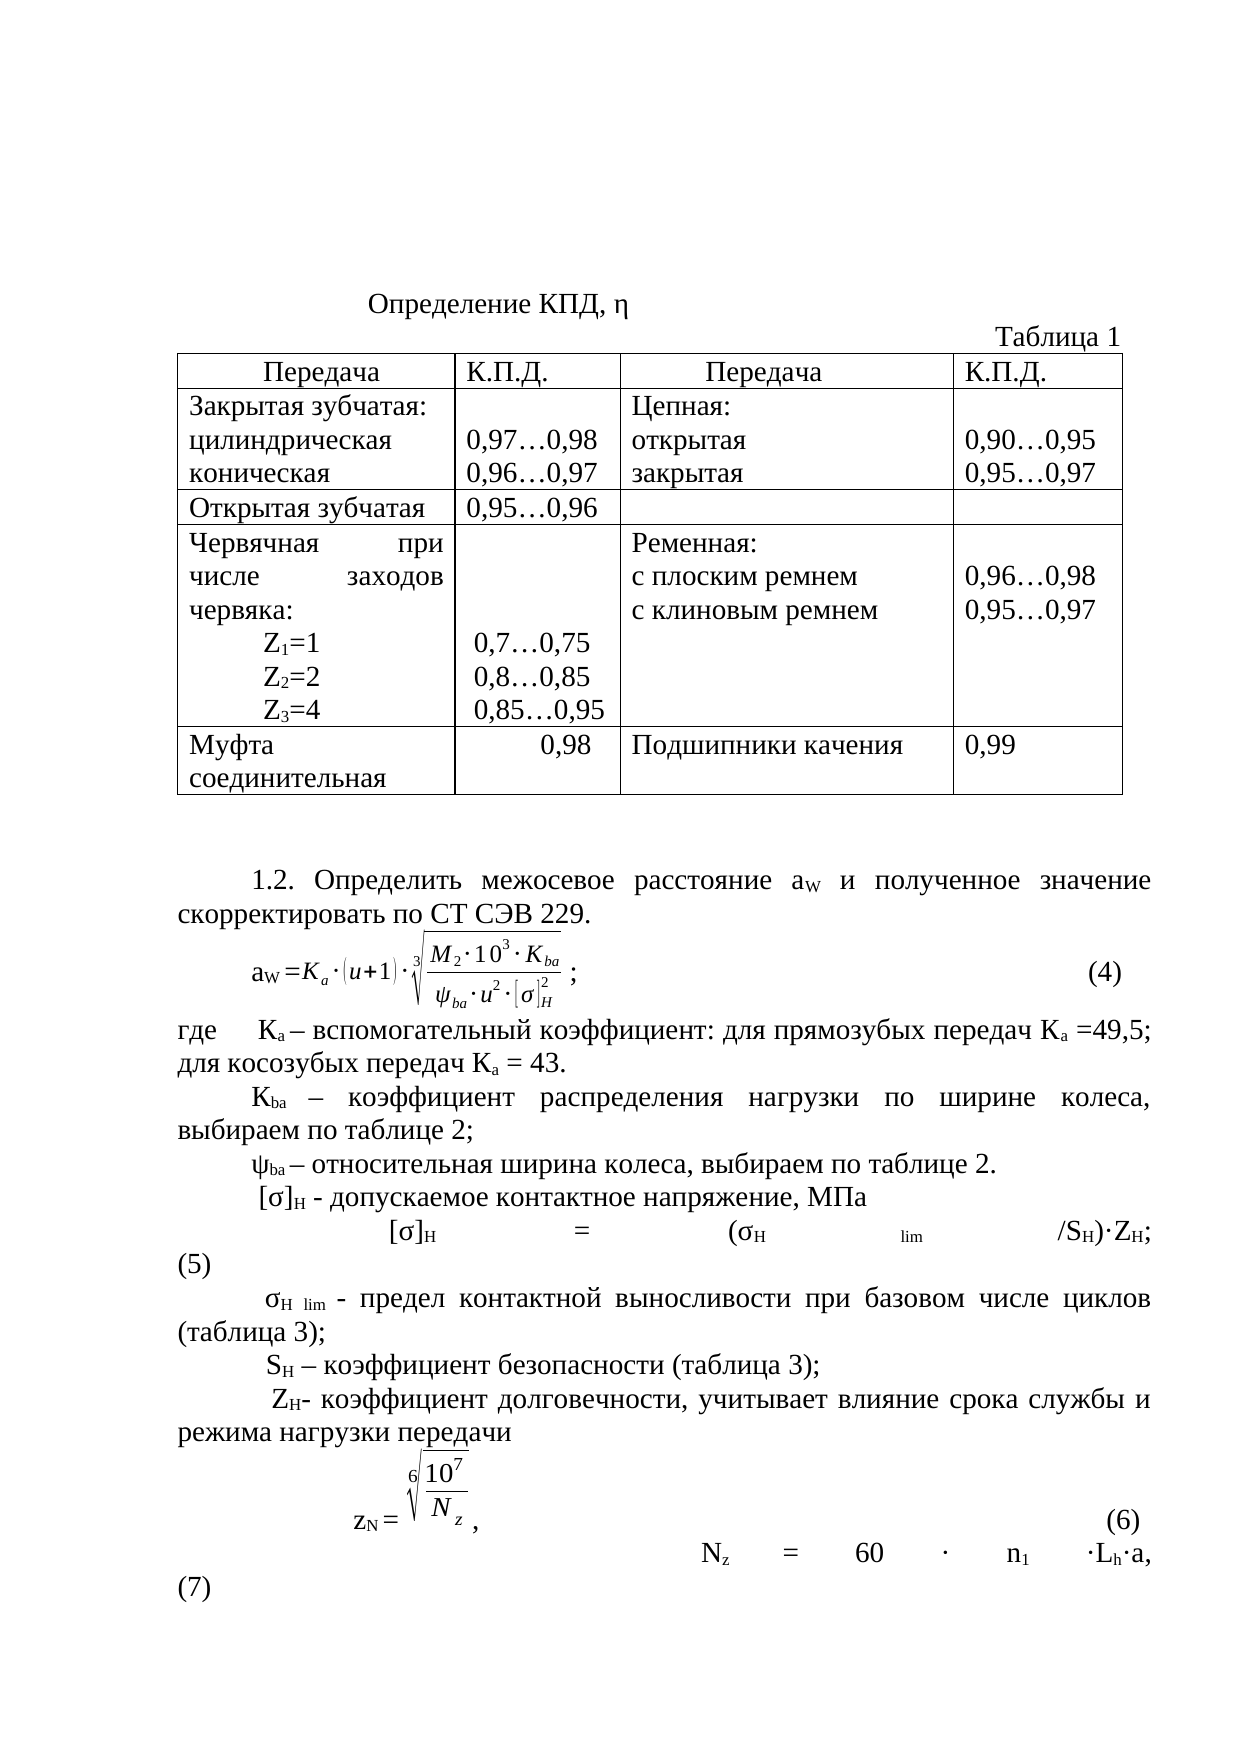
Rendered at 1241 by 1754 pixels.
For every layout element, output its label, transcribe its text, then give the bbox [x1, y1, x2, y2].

table_cell 0,96…0,98 0,95…0,97 [954, 525, 1122, 726]
table_cell 0,95…0,96 [456, 490, 620, 524]
text [σ]Н = (σН lim /SН)·ZН; (5) [177, 1213, 1152, 1280]
text Таблица 1 [177, 319, 1152, 353]
table_cell Цепная: открытая закрытая [621, 389, 953, 489]
table_header К.П.Д. [456, 354, 620, 387]
table_cell Открытая зубчатая [178, 490, 454, 524]
text ZН- коэффициент долговечности, учитывает влияние срока службы и режима нагрузки передачи [177, 1381, 1152, 1448]
text ψba – относительная ширина колеса, выбираем по таблице 2. [177, 1146, 1152, 1179]
table_cell Закрытая зубчатая: цилиндрическая коническая [178, 389, 454, 489]
text σН lim - предел контактной выносливости при базовом числе циклов (таблица 3); [177, 1280, 1152, 1347]
table_header Передача [178, 354, 454, 387]
table_cell Ременная: с плоским ремнем с клиновым ремнем [621, 525, 953, 726]
text где Ка – вспомогательный коэффициент: для прямозубых передач Ка =49,5; для косозубых передач Ка = 43. [177, 1012, 1152, 1079]
table_cell Муфта соединительная [178, 727, 454, 794]
table_cell 0,90…0,95 0,95…0,97 [954, 389, 1122, 489]
text SН – коэффициент безопасности (таблица 3); [177, 1347, 1152, 1381]
table_cell 0,7…0,75 0,8…0,85 0,85…0,95 [456, 525, 620, 726]
table_cell Подшипники качения [621, 727, 953, 794]
text Определение КПД, η [177, 286, 1152, 319]
text Кbа – коэффициент распределения нагрузки по ширине колеса, выбираем по таблице 2; [177, 1079, 1152, 1146]
text zN = , (6) [177, 1448, 1152, 1535]
text аW = ; (4) [177, 929, 1152, 1012]
table_header К.П.Д. [954, 354, 1122, 387]
table_cell 0,98 [456, 727, 620, 794]
text Nz = 60 · n1 ·Lh·а, (7) [177, 1535, 1152, 1602]
table_cell [954, 490, 1122, 524]
text [σ]Н - допускаемое контактное напряжение, МПа [177, 1179, 1152, 1213]
table_cell 0,99 [954, 727, 1122, 794]
table_cell 0,97…0,98 0,96…0,97 [456, 389, 620, 489]
table_cell Червячная при числе заходов червяка: Z1=1 Z2=2 Z3=4 [178, 525, 454, 726]
text 1.2. Определить межосевое расстояние аW и полученное значение скорректировать по СТ СЭВ 229. [177, 862, 1152, 929]
table_header Передача [621, 354, 953, 387]
table_cell [621, 490, 953, 524]
